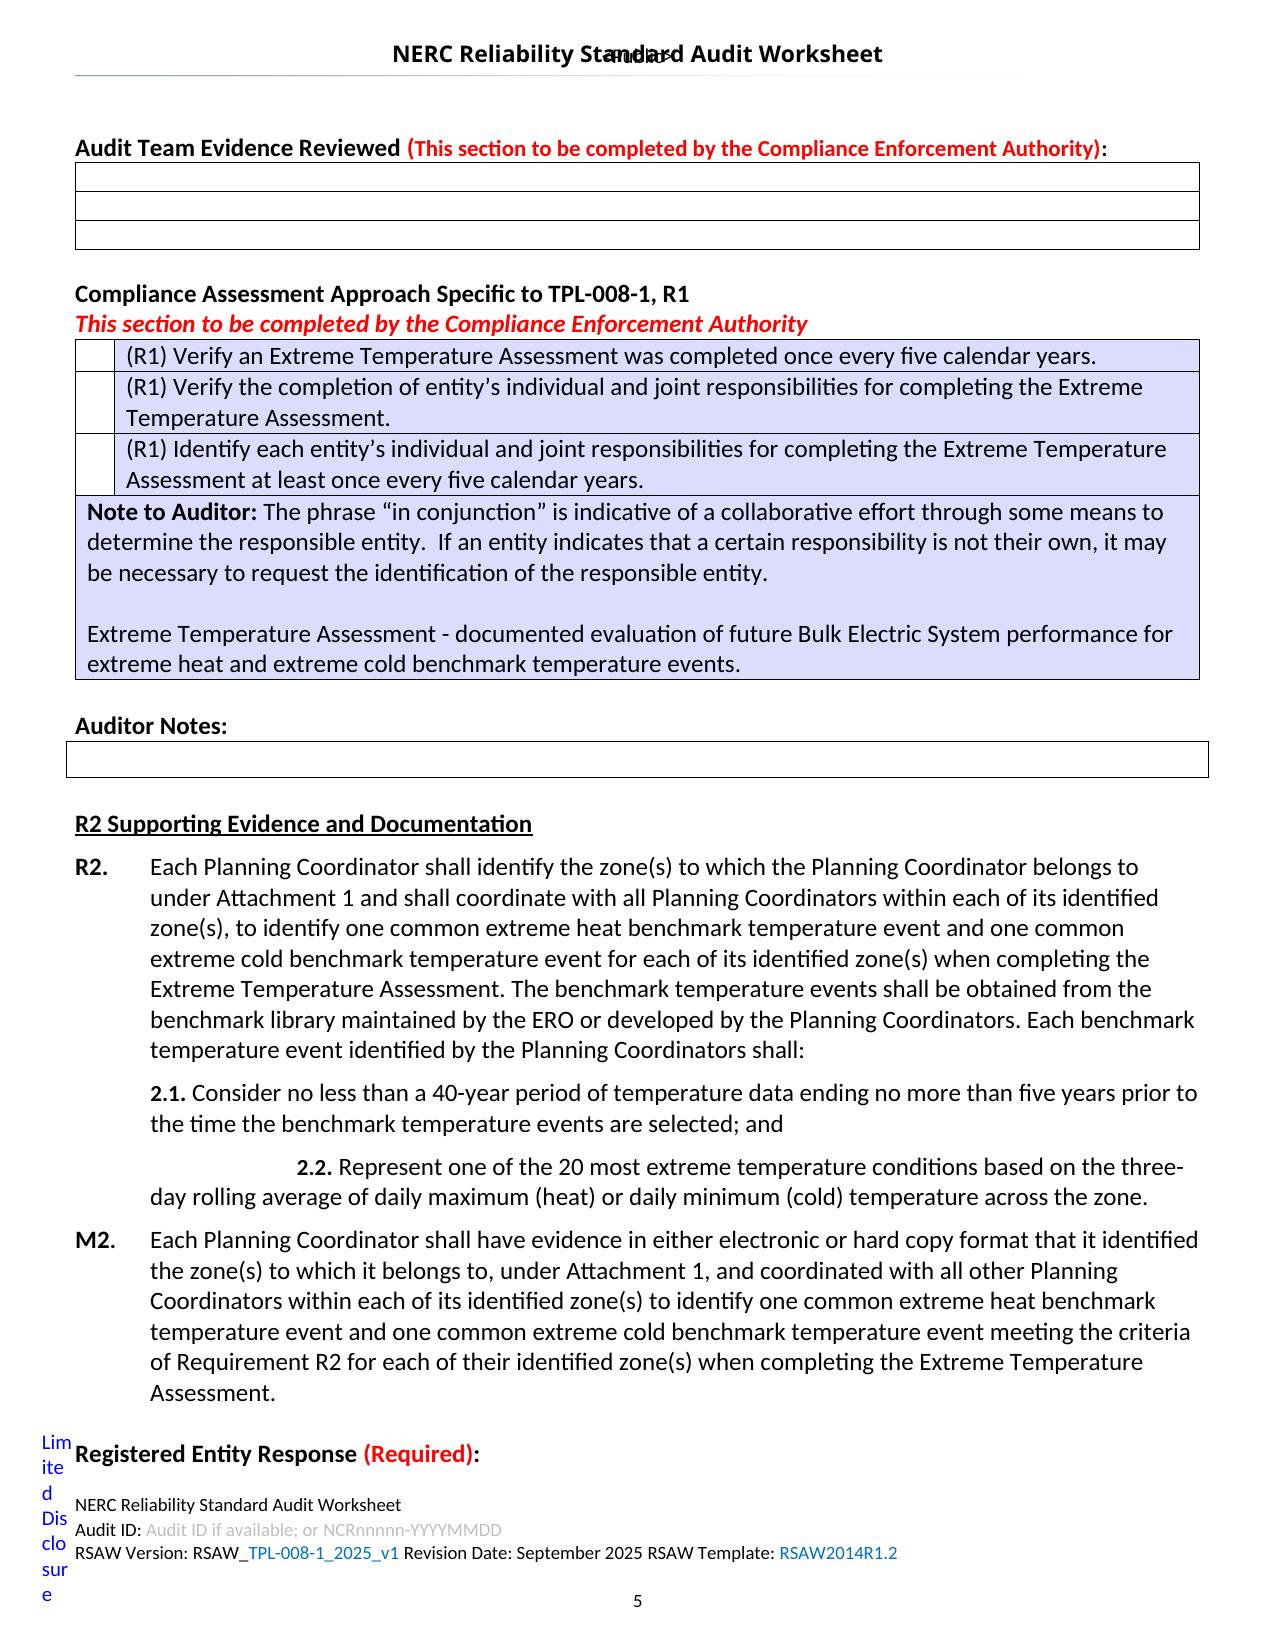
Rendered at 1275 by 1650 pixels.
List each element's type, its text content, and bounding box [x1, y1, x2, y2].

text R2 Supporting Evidence and Documentation [75, 808, 1200, 839]
text M2. Each Planning Coordinator shall have evidence in either electronic or hard copy format that it identified the zone(s) to which it belongs to, under Attachment 1, and coordinated with all other Planning Coordinators within each of its identified zone(s) to identify one common extreme heat benchmark temperature event and one common extreme cold benchmark temperature event meeting the criteria of Requirement R2 for each of their identified zone(s) when completing the Extreme Temperature Assessment. [75, 1224, 1200, 1408]
text This section to be completed by the Compliance Enforcement Authority [75, 308, 1200, 339]
table_cell [76, 192, 1199, 220]
table_cell [76, 372, 114, 433]
text Registered Entity Response (Required): [75, 1438, 1200, 1469]
table_cell (R1) Identify each entity’s individual and joint responsibilities for completing the Extreme Temperature Assessment at least once every five calendar years. [115, 434, 1199, 495]
table_cell (R1) Verify the completion of entity’s individual and joint responsibilities for completing the Extreme Temperature Assessment. [115, 372, 1199, 433]
text Auditor Notes: [75, 710, 1200, 741]
text 2.1. Consider no less than a 40-year period of temperature data ending no more than five years prior to the time the benchmark temperature events are selected; and [150, 1077, 1200, 1138]
table_header [76, 340, 114, 371]
picture [75, 75, 1052, 83]
text Compliance Assessment Approach Specific to TPL-008-1, R1 [75, 281, 1200, 308]
table_header [76, 163, 1199, 191]
table_cell Note to Auditor: The phrase “in conjunction” is indicative of a collaborative effort through some means to determine the responsible entity. If an entity indicates that a certain responsibility is not their own, it may be necessary to request the identification of the responsible entity. Extreme Temperature Assessment - documented evaluation of future Bulk Electric System performance for extreme heat and extreme cold benchmark temperature events. [76, 496, 1199, 679]
text Audit Team Evidence Reviewed (This section to be completed by the Compliance Enforcement Authority): [75, 134, 1200, 162]
table_header (R1) Verify an Extreme Temperature Assessment was completed once every five calendar years. [115, 340, 1199, 371]
table_cell [76, 221, 1199, 249]
table_cell [76, 434, 114, 495]
text 2.2. Represent one of the 20 most extreme temperature conditions based on the three-day rolling average of daily maximum (heat) or daily minimum (cold) temperature across the zone. [76, 1151, 1200, 1212]
text R2. Each Planning Coordinator shall identify the zone(s) to which the Planning Coordinator belongs to under Attachment 1 and shall coordinate with all Planning Coordinators within each of its identified zone(s), to identify one common extreme heat benchmark temperature event and one common extreme cold benchmark temperature event for each of its identified zone(s) when completing the Extreme Temperature Assessment. The benchmark temperature events shall be obtained from the benchmark library maintained by the ERO or developed by the Planning Coordinators. Each benchmark temperature event identified by the Planning Coordinators shall: [75, 851, 1200, 1065]
